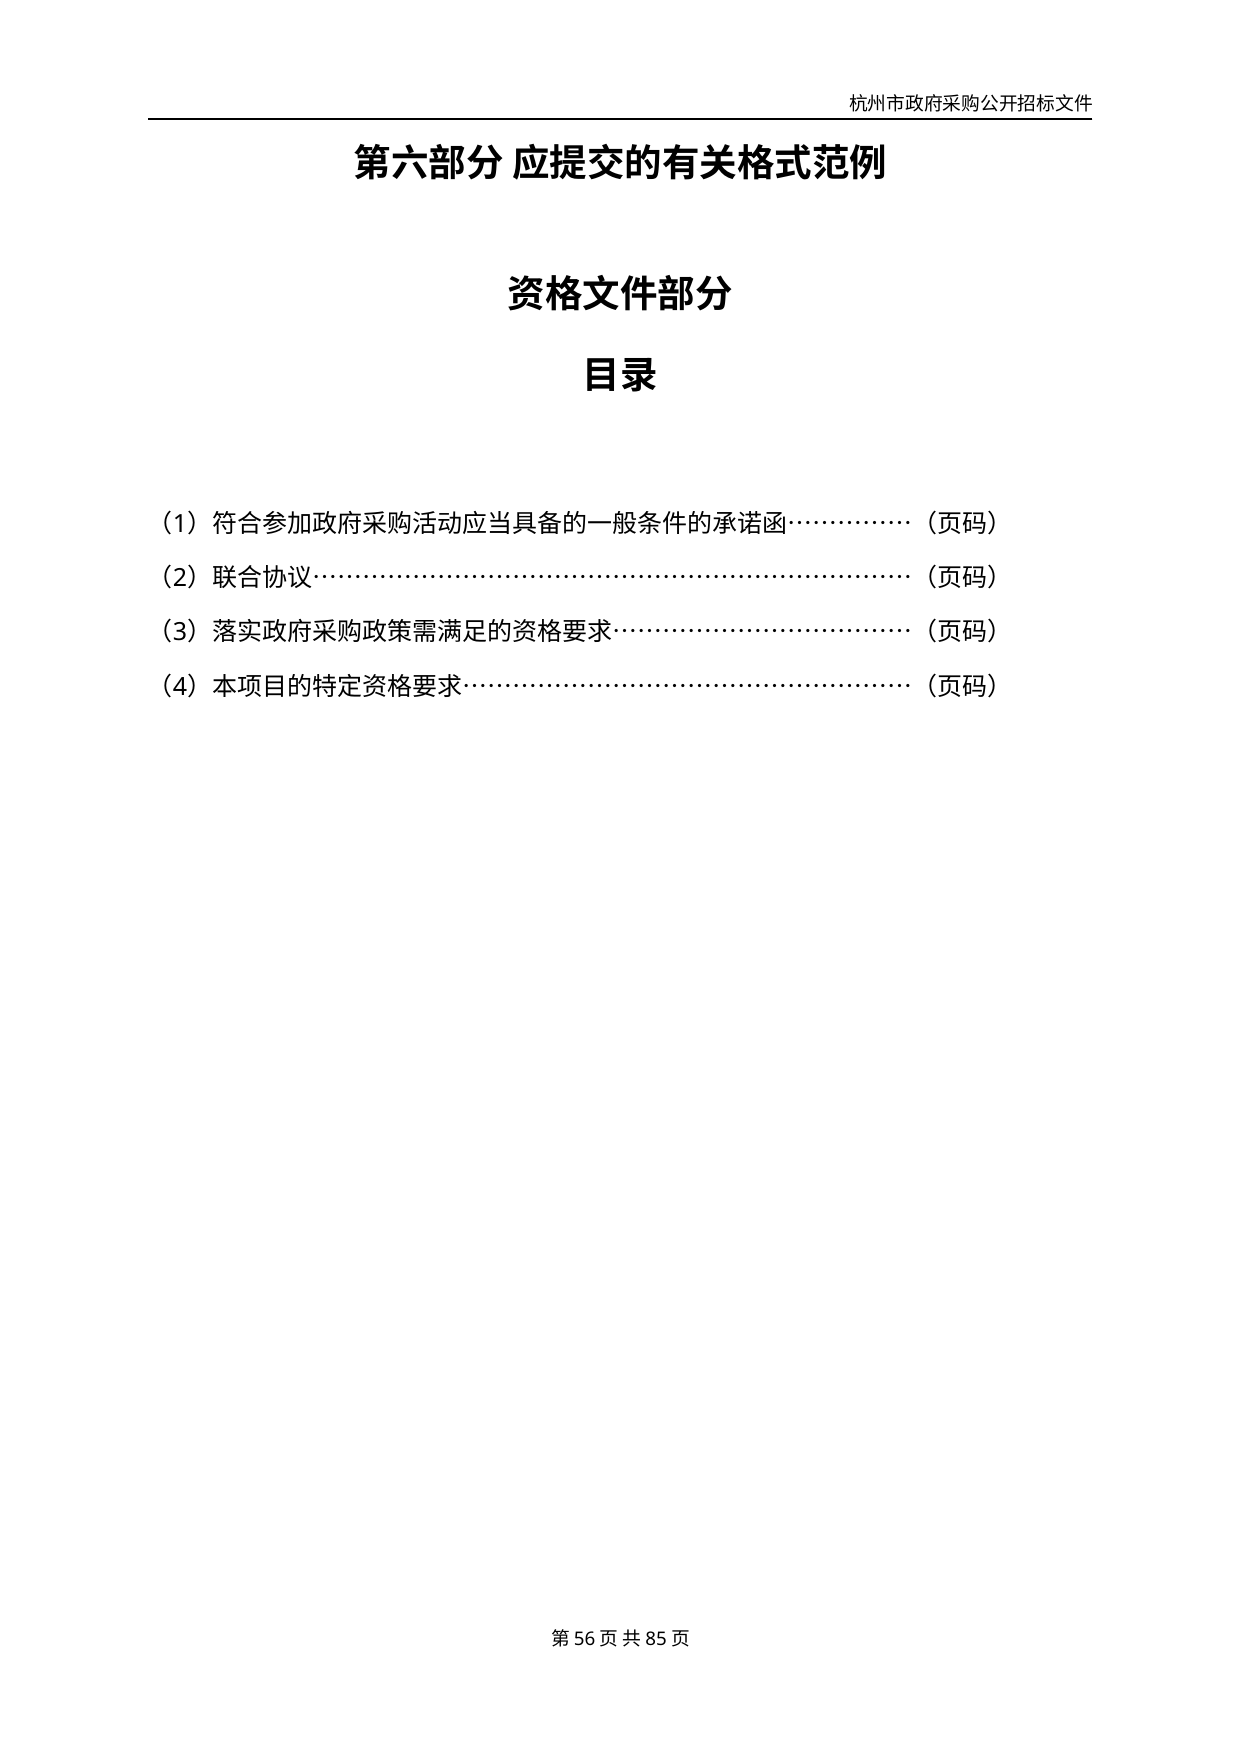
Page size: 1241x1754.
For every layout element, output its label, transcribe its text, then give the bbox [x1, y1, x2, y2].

text （2）联合协议………………………………………………………………（页码） [148, 557, 1092, 594]
text 目录 [148, 345, 1092, 399]
text 资格文件部分 [148, 264, 1092, 318]
text （1）符合参加政府采购活动应当具备的一般条件的承诺函……………（页码） [148, 503, 1092, 539]
text （4）本项目的特定资格要求………………………………………………（页码） [148, 666, 1092, 702]
text 第六部分 应提交的有关格式范例 [148, 133, 1092, 187]
text （3）落实政府采购政策需满足的资格要求………………………………（页码） [148, 612, 1092, 648]
